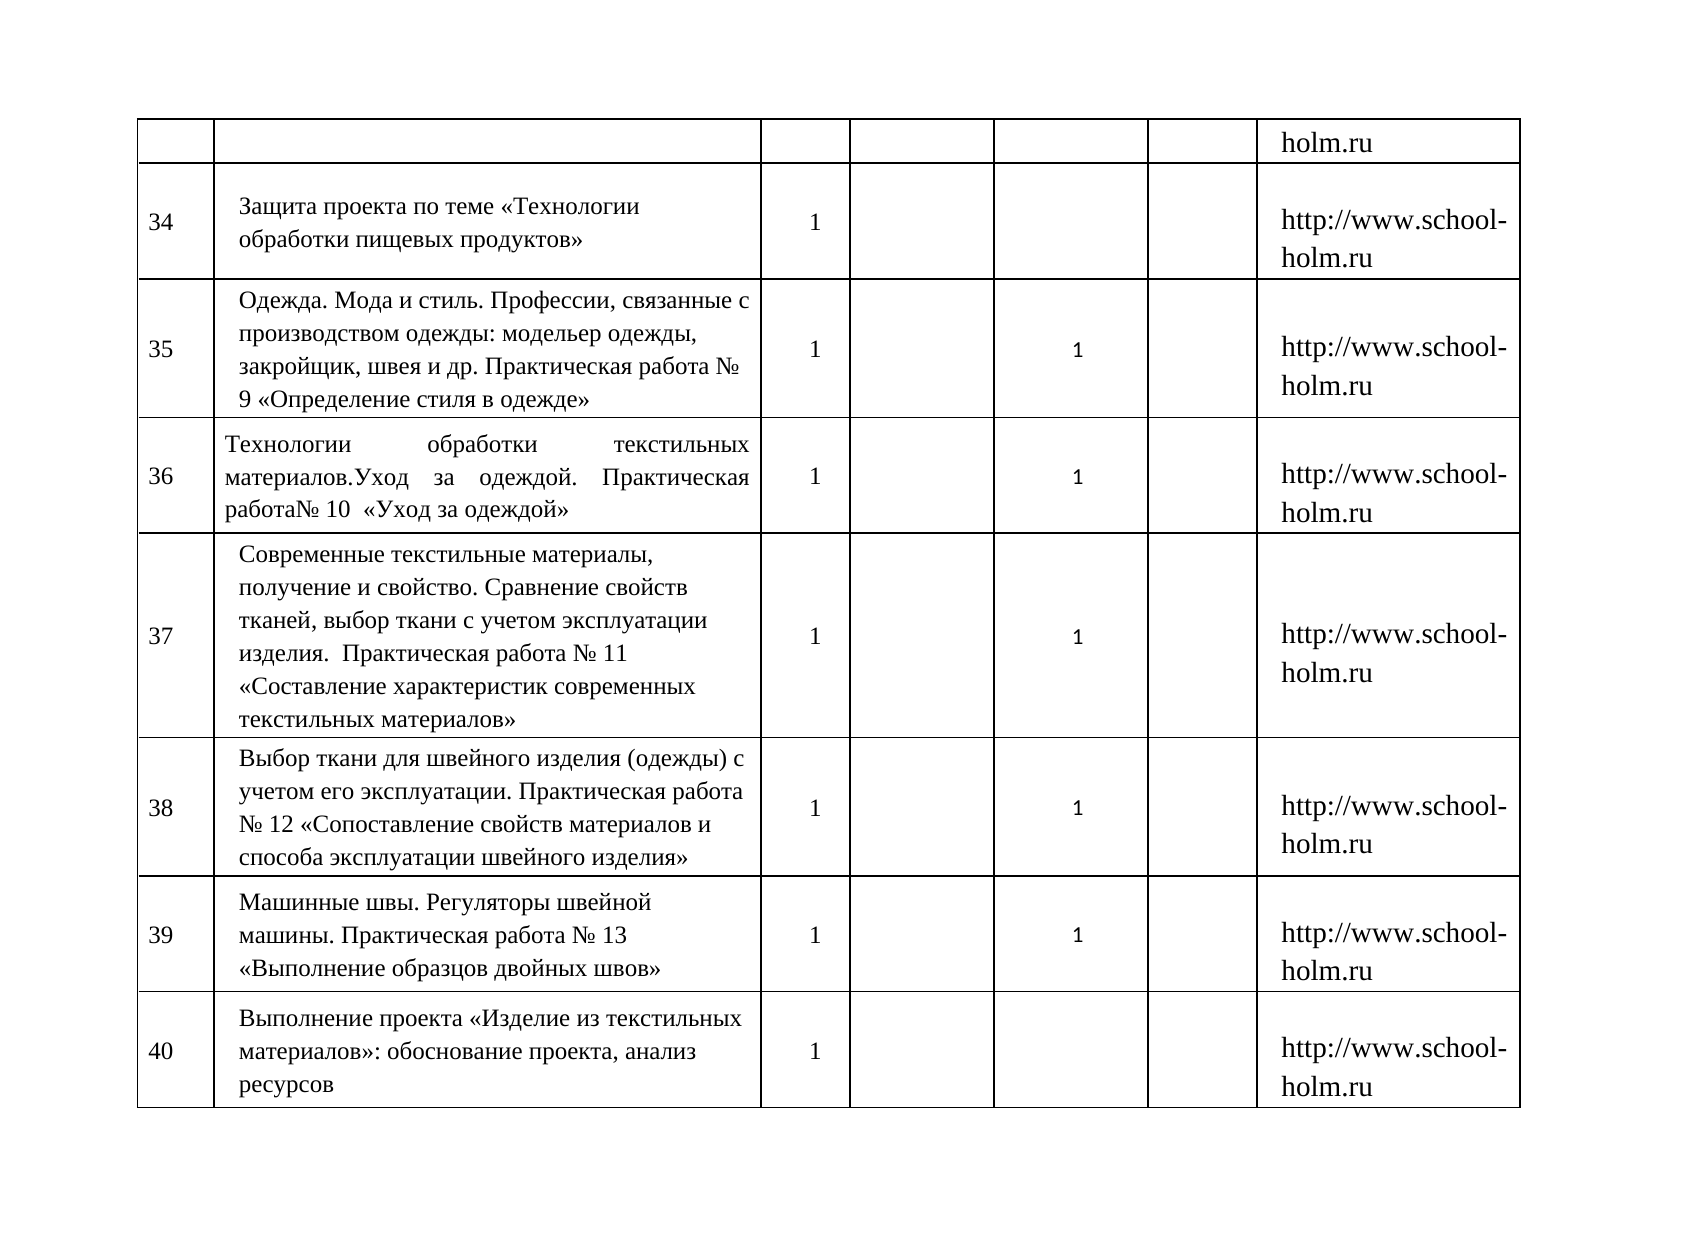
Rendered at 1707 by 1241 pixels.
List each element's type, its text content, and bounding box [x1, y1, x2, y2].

table_cell http://www.school-holm.ru [1258, 418, 1519, 532]
table_cell 38 [138, 738, 213, 875]
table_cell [1258, 120, 1519, 162]
table_cell 34 [138, 163, 213, 278]
table_cell Современные текстильные материалы, получение и свойство. Сравнение свойств тканей, выбор ткани с учетом эксплуатации изделия. Практическая работа № 11 «Составление характеристик современных текстильных материалов» [215, 534, 760, 737]
table_cell [851, 120, 993, 162]
table_cell 1 [762, 280, 849, 416]
table_cell [1149, 418, 1256, 532]
table_cell Технологии обработки текстильных материалов.Уход за одеждой. Практическая работа№ 10 «Уход за одеждой» [215, 418, 760, 532]
table_cell 1 [995, 534, 1147, 737]
table_cell 33 [138, 120, 213, 162]
table_cell [851, 280, 993, 416]
table_cell 1 [762, 534, 849, 737]
table_cell Выбор ткани для швейного изделия (одежды) с учетом его эксплуатации. Практическая работа № 12 «Сопоставление свойств материалов и способа эксплуатации швейного изделия» [215, 738, 760, 875]
table_cell 1 [762, 418, 849, 532]
table_cell Машинные швы. Регуляторы швейной машины. Практическая работа № 13 «Выполнение образцов двойных швов» [215, 877, 760, 991]
table_cell 1 [762, 164, 849, 278]
table_cell [995, 164, 1147, 278]
table_cell Одежда. Мода и стиль. Профессии, связанные с производством одежды: модельер одежды, закройщик, швея и др. Практическая работа № 9 «Определение стиля в одежде» [215, 280, 760, 416]
table_cell [851, 534, 993, 737]
table_cell 36 [138, 418, 213, 532]
table_cell 1 [762, 120, 849, 162]
table_cell 35 [138, 279, 213, 416]
table_cell http://www.school-holm.ru [1258, 280, 1519, 416]
table_cell [995, 992, 1147, 1107]
table_cell [1149, 280, 1256, 416]
table_cell Выполнение проекта «Изделие из текстильных материалов»: обоснование проекта, анализ ресурсов [215, 992, 760, 1107]
table_cell 39 [138, 876, 213, 991]
table_cell 1 [995, 738, 1147, 875]
table_cell [851, 164, 993, 278]
table_cell [995, 120, 1147, 162]
table_cell http://www.school-holm.ru [1258, 877, 1519, 991]
table_cell Защита проекта по теме «Технологии обработки пищевых продуктов» [215, 164, 760, 278]
table_cell [851, 992, 993, 1107]
table_cell [851, 418, 993, 532]
table_cell [851, 877, 993, 991]
table_cell [1149, 534, 1256, 737]
table_cell 1 [995, 877, 1147, 991]
table_cell http://www.school-holm.ru [1258, 738, 1519, 875]
table_cell 1 [995, 418, 1147, 532]
table_cell [1149, 120, 1256, 162]
table_cell [1149, 164, 1256, 278]
table_cell [1149, 992, 1256, 1107]
table_cell 1 [995, 280, 1147, 416]
table_cell http://www.school-holm.ru [1258, 164, 1519, 278]
table_cell http://www.school-holm.ru [1258, 534, 1519, 737]
table_cell [851, 738, 993, 875]
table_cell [215, 120, 760, 162]
table_cell 1 [762, 738, 849, 875]
table_cell 1 [762, 992, 849, 1107]
table_cell [1149, 877, 1256, 991]
table_cell [1149, 738, 1256, 875]
table_cell 40 [138, 992, 213, 1107]
table_cell 37 [138, 533, 213, 737]
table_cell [1258, 992, 1519, 1107]
table_cell 1 [762, 877, 849, 991]
